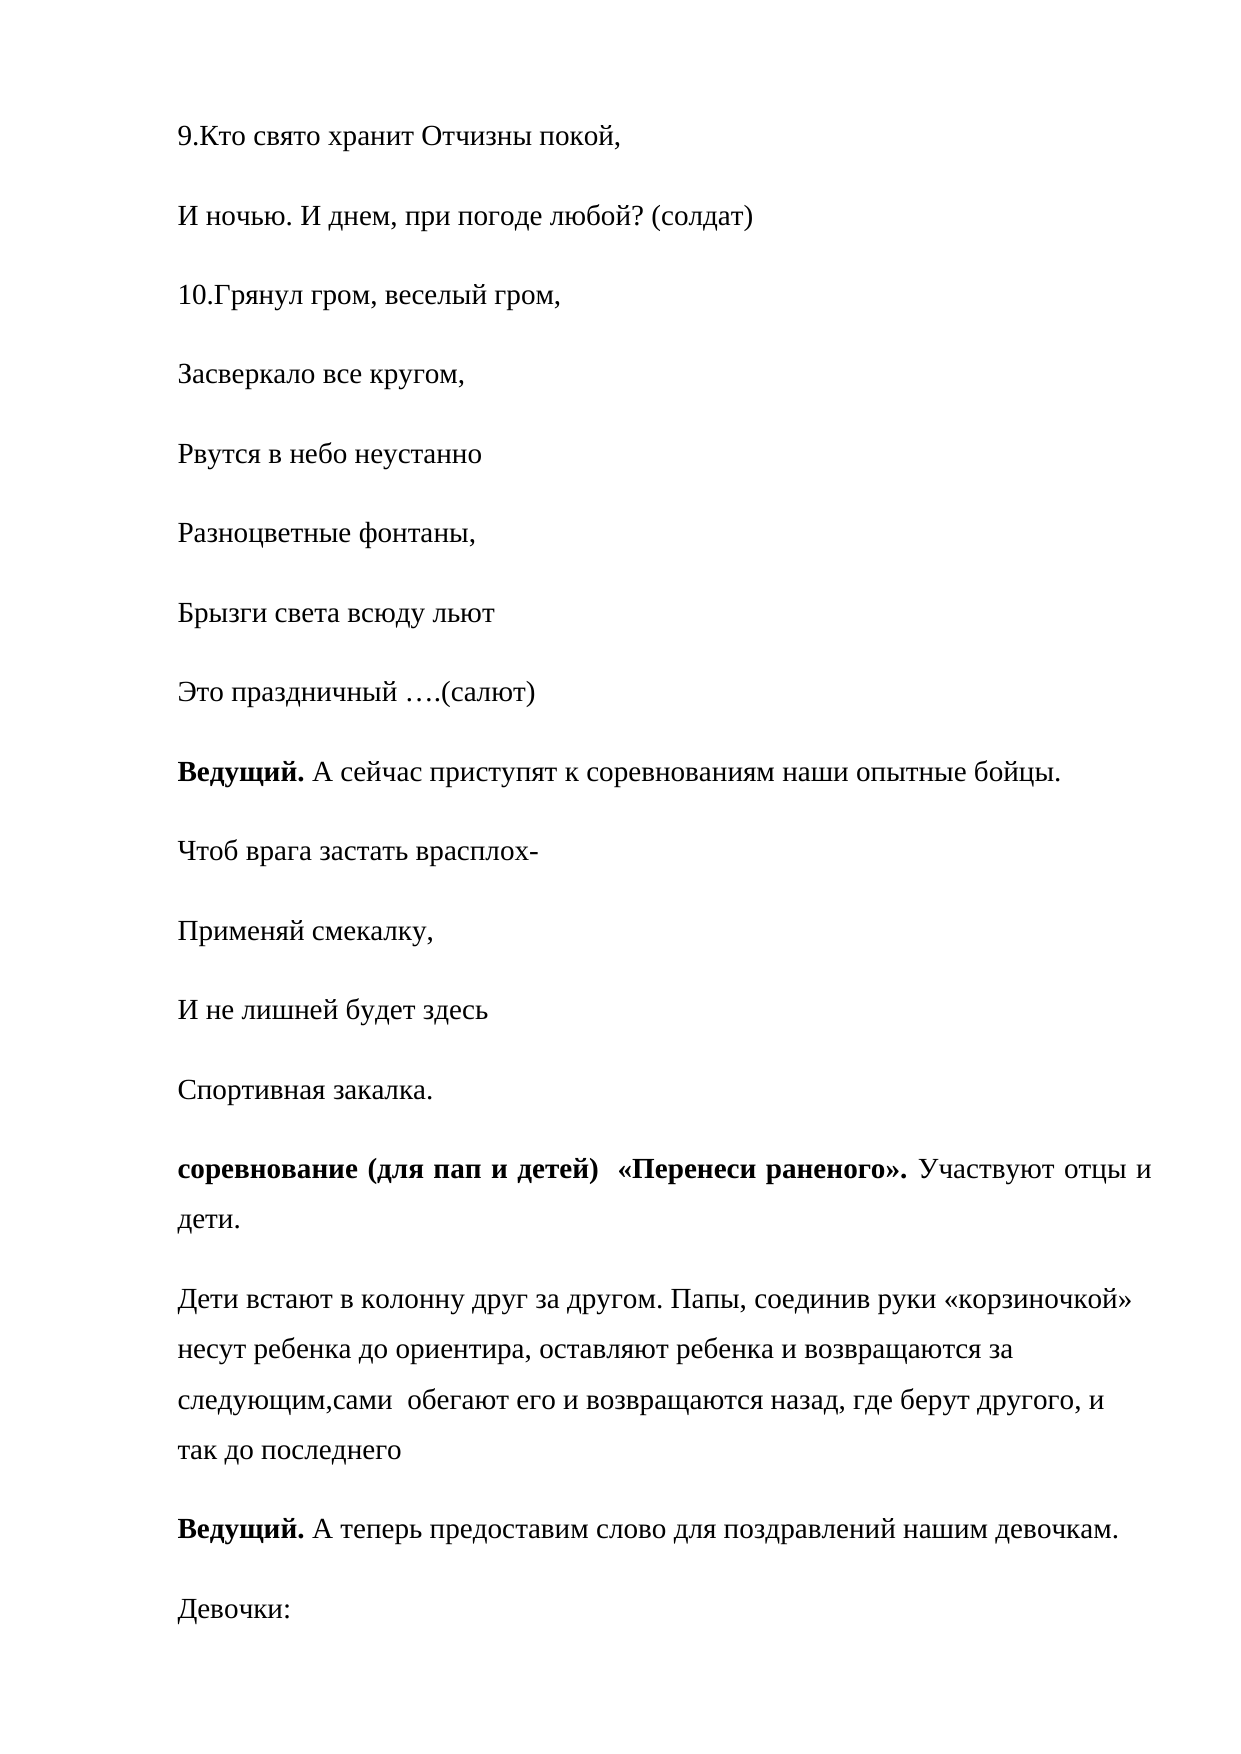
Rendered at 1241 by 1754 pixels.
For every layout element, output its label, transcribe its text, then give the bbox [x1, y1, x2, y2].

text Ведущий. А сейчас приступят к соревнованиям наши опытные бойцы. [177, 754, 1152, 787]
text Применяй смекалку, [177, 913, 1152, 946]
text соревнование (для пап и детей) «Перенеси раненого». Участвуют отцы и дети. [177, 1151, 1152, 1235]
text Девочки: [177, 1591, 1152, 1624]
text Спортивная закалка. [177, 1072, 1152, 1105]
text 10.Грянул гром, веселый гром, [177, 277, 1152, 311]
text Чтоб врага застать врасплох- [177, 833, 1152, 867]
text Брызги света всюду льют [177, 595, 1152, 628]
text 9.Кто свято хранит Отчизны покой, [177, 118, 1152, 152]
text Разноцветные фонтаны, [177, 516, 1152, 549]
text Ведущий. А теперь предоставим слово для поздравлений нашим девочкам. [177, 1512, 1152, 1545]
text Дети встают в колонну друг за другом. Папы, соединив руки «корзиночкой» несут ребенка до ориентира, оставляют ребенка и возвращаются за следующим,сами обегают его и возвращаются назад, где берут другого, и так до последнего [177, 1281, 1152, 1466]
text И не лишней будет здесь [177, 992, 1152, 1026]
text И ночью. И днем, при погоде любой? (солдат) [177, 198, 1152, 231]
text Засверкало все кругом, [177, 357, 1152, 390]
text Рвутся в небо неустанно [177, 436, 1152, 469]
text Это праздничный ….(салют) [177, 674, 1152, 708]
